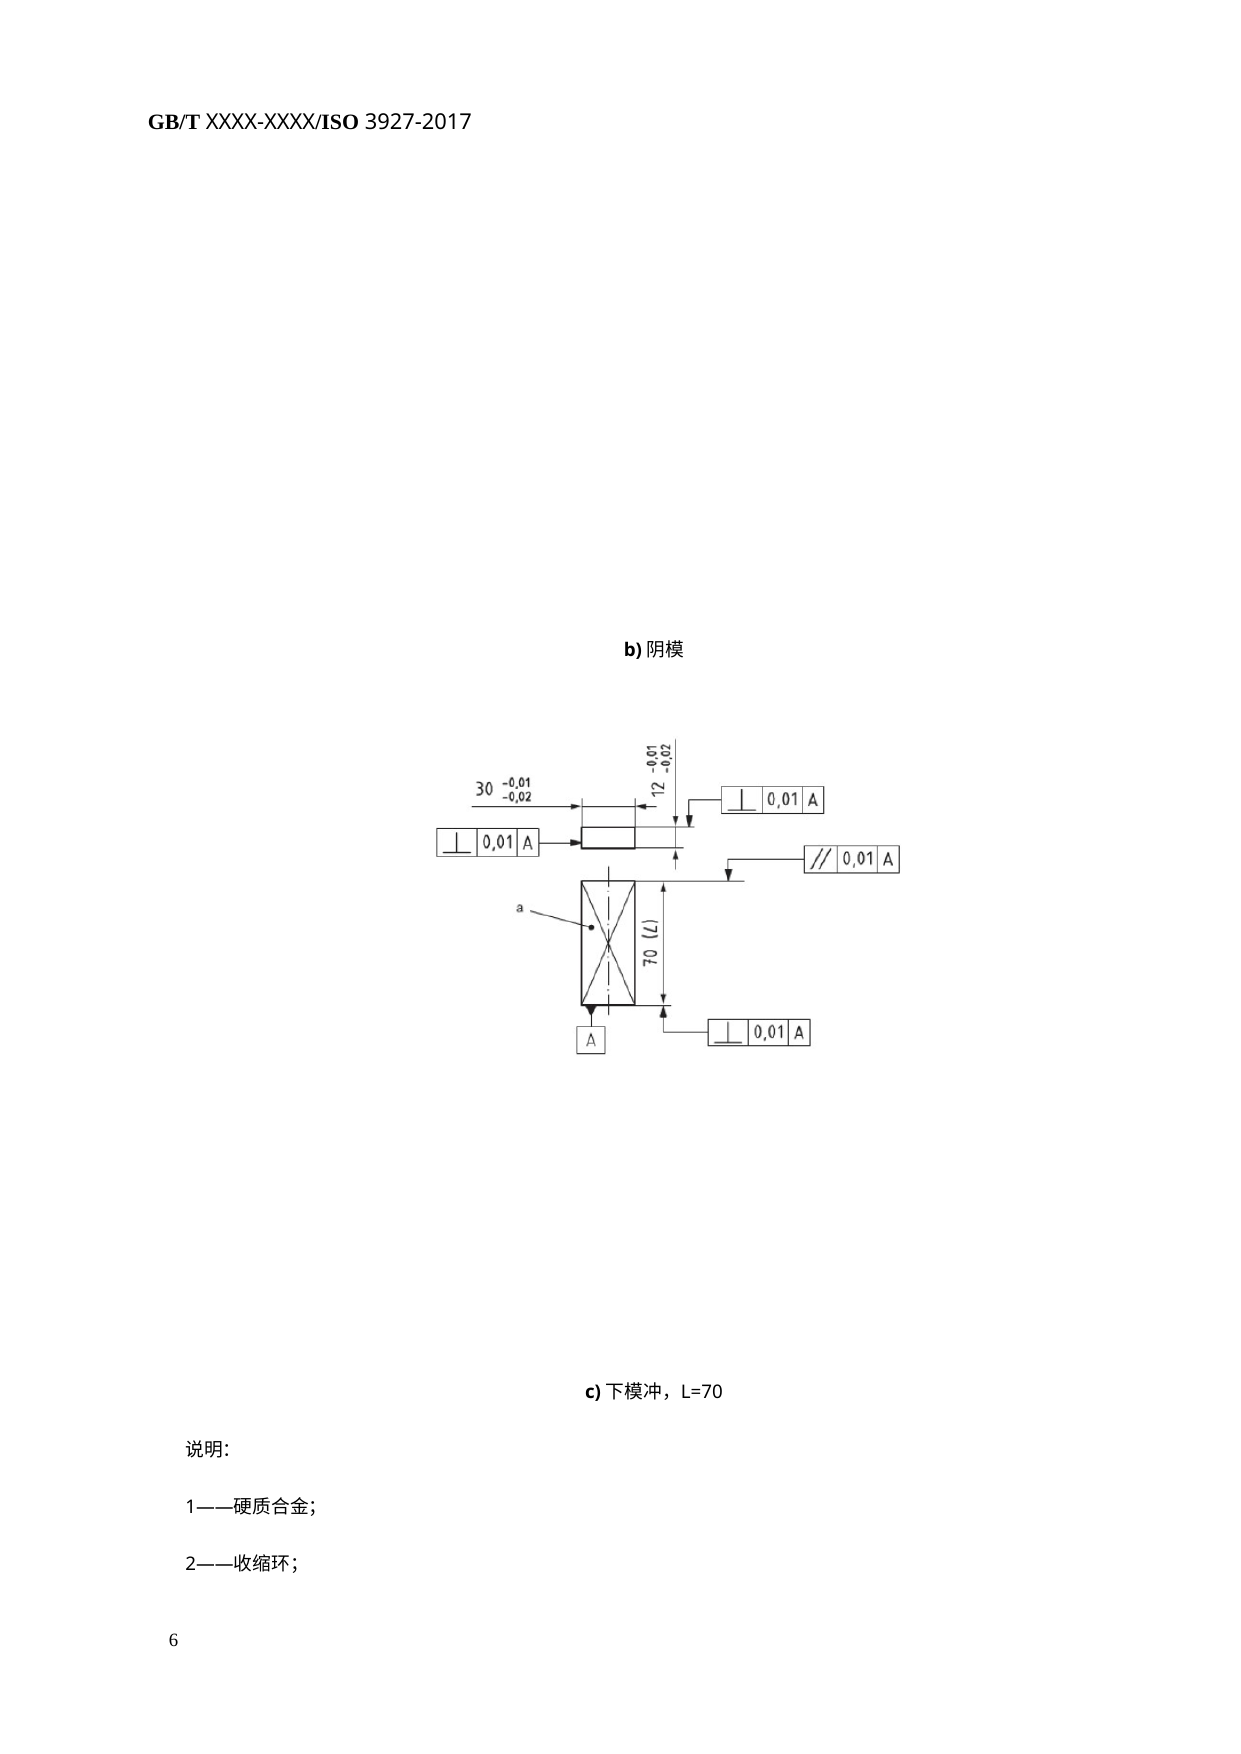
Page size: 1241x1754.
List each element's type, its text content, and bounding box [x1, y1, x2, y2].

text b) 阴模 [148, 632, 1122, 664]
text c) 下模冲，L=70 [148, 1374, 1122, 1407]
text 1——硬质合金； [148, 1489, 1122, 1522]
text 说明： [148, 1432, 1122, 1464]
picture [409, 717, 930, 1061]
text 2——收缩环； [148, 1546, 1122, 1579]
